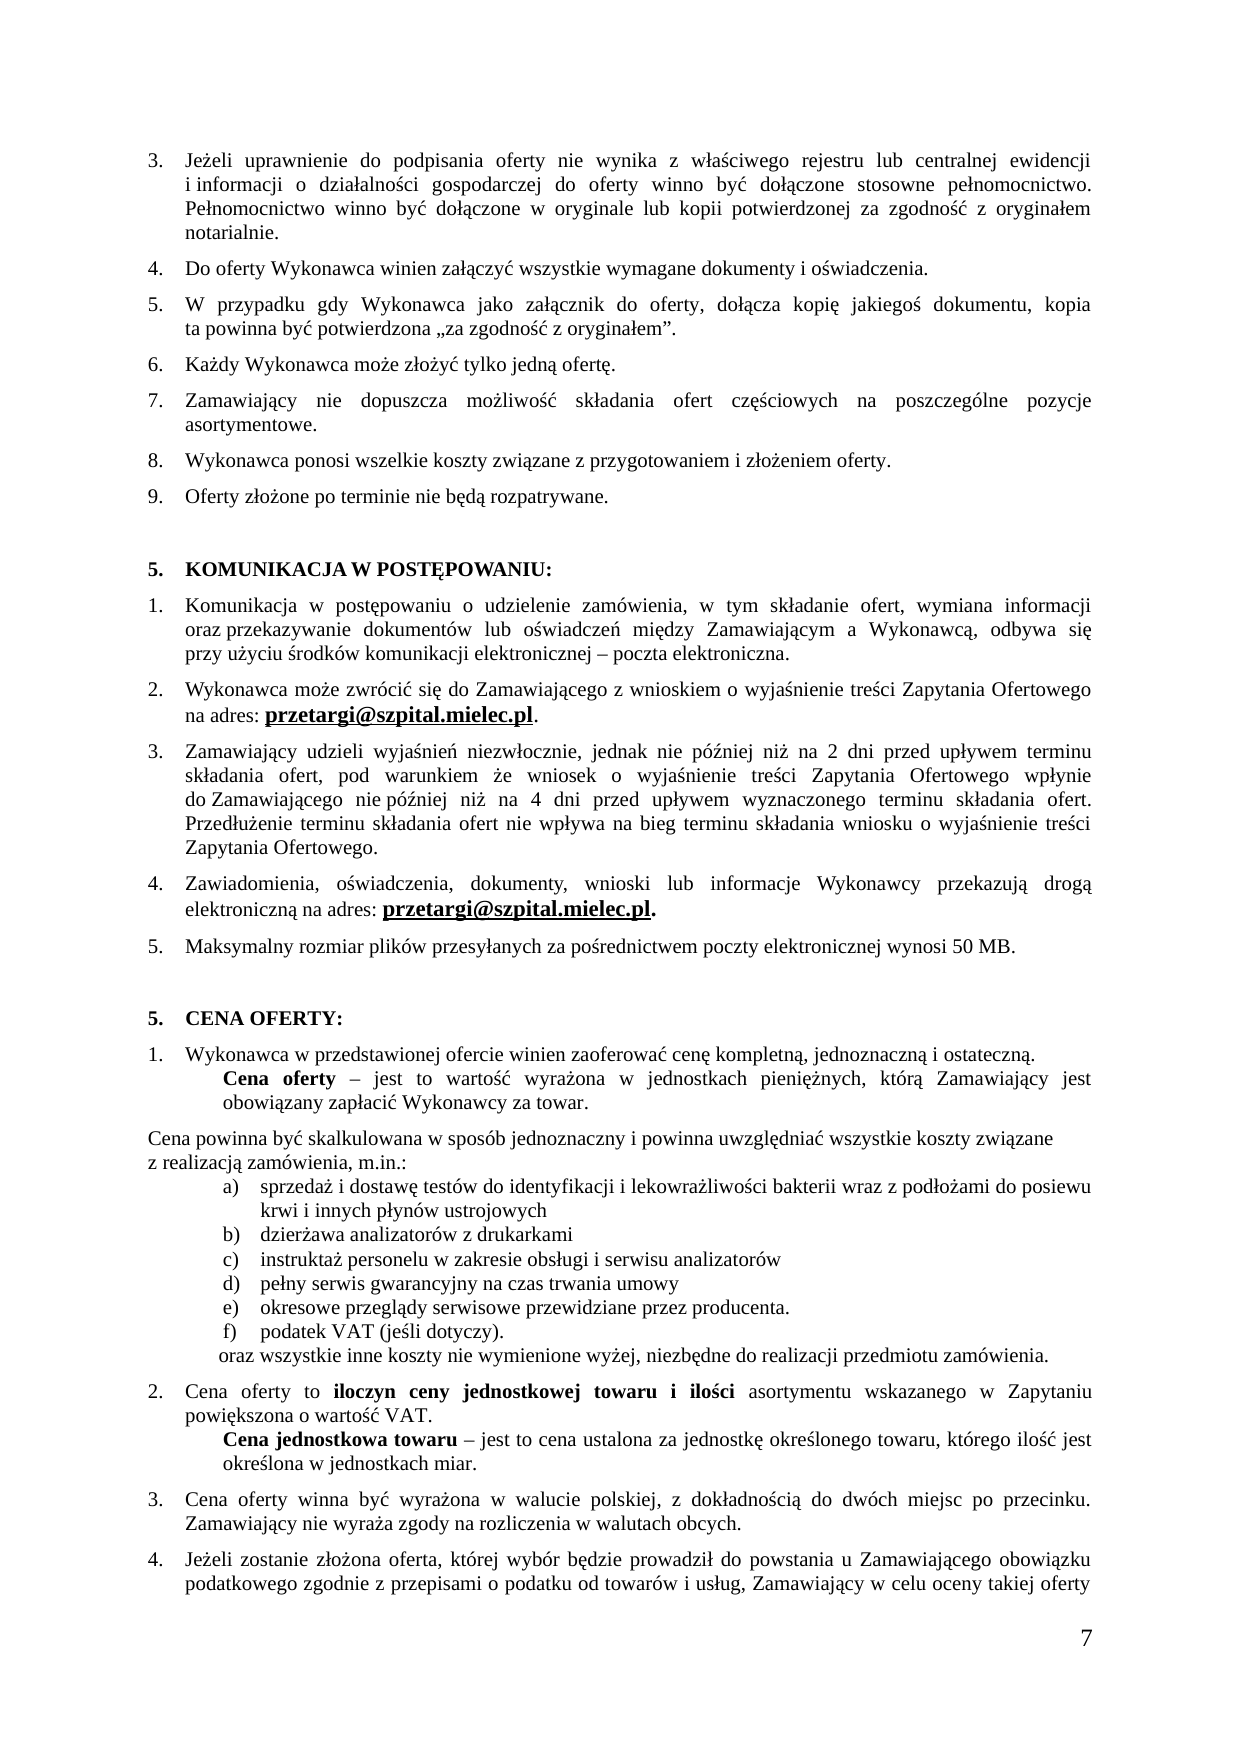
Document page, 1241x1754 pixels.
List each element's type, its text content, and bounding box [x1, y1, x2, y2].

list Cena oferty winna być wyrażona w walucie polskiej, z dokładnością do dwóch miejsc po przecinku. Zamawiający nie wyraża zgody na rozliczenia w walutach obcych. [148, 1487, 1092, 1535]
list Zamawiający udzieli wyjaśnień niezwłocznie, jednak nie później niż na 2 dni przed upływem terminu składania ofert, pod warunkiem że wniosek o wyjaśnienie treści Zapytania Ofertowego wpłynie do Zamawiającego nie później niż na 4 dni przed upływem wyznaczonego terminu składania ofert. Przedłużenie terminu składania ofert nie wpływa na bieg terminu składania wniosku o wyjaśnienie treści Zapytania Ofertowego. [148, 739, 1092, 859]
list Cena oferty to iloczyn ceny jednostkowej towaru i ilości asortymentu wskazanego w Zapytaniu powiększona o wartość VAT. [148, 1379, 1092, 1427]
list dzierżawa analizatorów z drukarkami [223, 1222, 1092, 1246]
list sprzedaż i dostawę testów do identyfikacji i lekowrażliwości bakterii wraz z podłożami do posiewu krwi i innych płynów ustrojowych [223, 1174, 1092, 1222]
list pełny serwis gwarancyjny na czas trwania umowy [223, 1271, 1092, 1294]
list Każdy Wykonawca może złożyć tylko jedną ofertę. [148, 352, 1092, 376]
list Wykonawca może zwrócić się do Zamawiającego z wnioskiem o wyjaśnienie treści Zapytania Ofertowego na adres: przetargi@szpital.mielec.pl. [148, 677, 1092, 727]
list Wykonawca ponosi wszelkie koszty związane z przygotowaniem i złożeniem oferty. [148, 448, 1092, 472]
list Jeżeli uprawnienie do podpisania oferty nie wynika z właściwego rejestru lub centralnej ewidencji i informacji o działalności gospodarczej do oferty winno być dołączone stosowne pełnomocnictwo. Pełnomocnictwo winno być dołączone w oryginale lub kopii potwierdzonej za zgodność z oryginałem notarialnie. [148, 148, 1092, 244]
list Do oferty Wykonawca winien załączyć wszystkie wymagane dokumenty i oświadczenia. [148, 256, 1092, 280]
list Cena oferty – jest to wartość wyrażona w jednostkach pieniężnych, którą Zamawiający jest obowiązany zapłacić Wykonawcy za towar. [223, 1066, 1092, 1114]
list instruktaż personelu w zakresie obsługi i serwisu analizatorów [223, 1246, 1092, 1271]
list Zawiadomienia, oświadczenia, dokumenty, wnioski lub informacje Wykonawcy przekazują drogą elektroniczną na adres: przetargi@szpital.mielec.pl. [148, 871, 1092, 922]
list Wykonawca w przedstawionej ofercie winien zaoferować cenę kompletną, jednoznaczną i ostateczną. [148, 1042, 1092, 1066]
list Oferty złożone po terminie nie będą rozpatrywane. [148, 484, 1092, 508]
list okresowe przeglądy serwisowe przewidziane przez producenta. [223, 1294, 1092, 1319]
list Zamawiający nie dopuszcza możliwość składania ofert częściowych na poszczególne pozycje asortymentowe. [148, 388, 1092, 436]
text oraz wszystkie inne koszty nie wymienione wyżej, niezbędne do realizacji przedmiotu zamówienia. [218, 1343, 1092, 1367]
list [148, 1547, 1092, 1595]
list podatek VAT (jeśli dotyczy). [223, 1319, 1092, 1343]
list W przypadku gdy Wykonawca jako załącznik do oferty, dołącza kopię jakiegoś dokumentu, kopia ta powinna być potwierdzona „za zgodność z oryginałem”. [148, 292, 1092, 340]
list Cena jednostkowa towaru – jest to cena ustalona za jednostkę określonego towaru, którego ilość jest określona w jednostkach miar. [223, 1427, 1092, 1475]
list Maksymalny rozmiar plików przesyłanych za pośrednictwem poczty elektronicznej wynosi 50 MB. [148, 934, 1092, 958]
list CENA OFERTY: [148, 1006, 1092, 1030]
list Komunikacja w postępowaniu o udzielenie zamówienia, w tym składanie ofert, wymiana informacji oraz przekazywanie dokumentów lub oświadczeń między Zamawiającym a Wykonawcą, odbywa się przy użyciu środków komunikacji elektronicznej – poczta elektroniczna. [148, 592, 1092, 665]
text Cena powinna być skalkulowana w sposób jednoznaczny i powinna uwzględniać wszystkie koszty związane z realizacją zamówienia, m.in.: [148, 1126, 1092, 1174]
list KOMUNIKACJA W POSTĘPOWANIU: [148, 556, 1092, 581]
